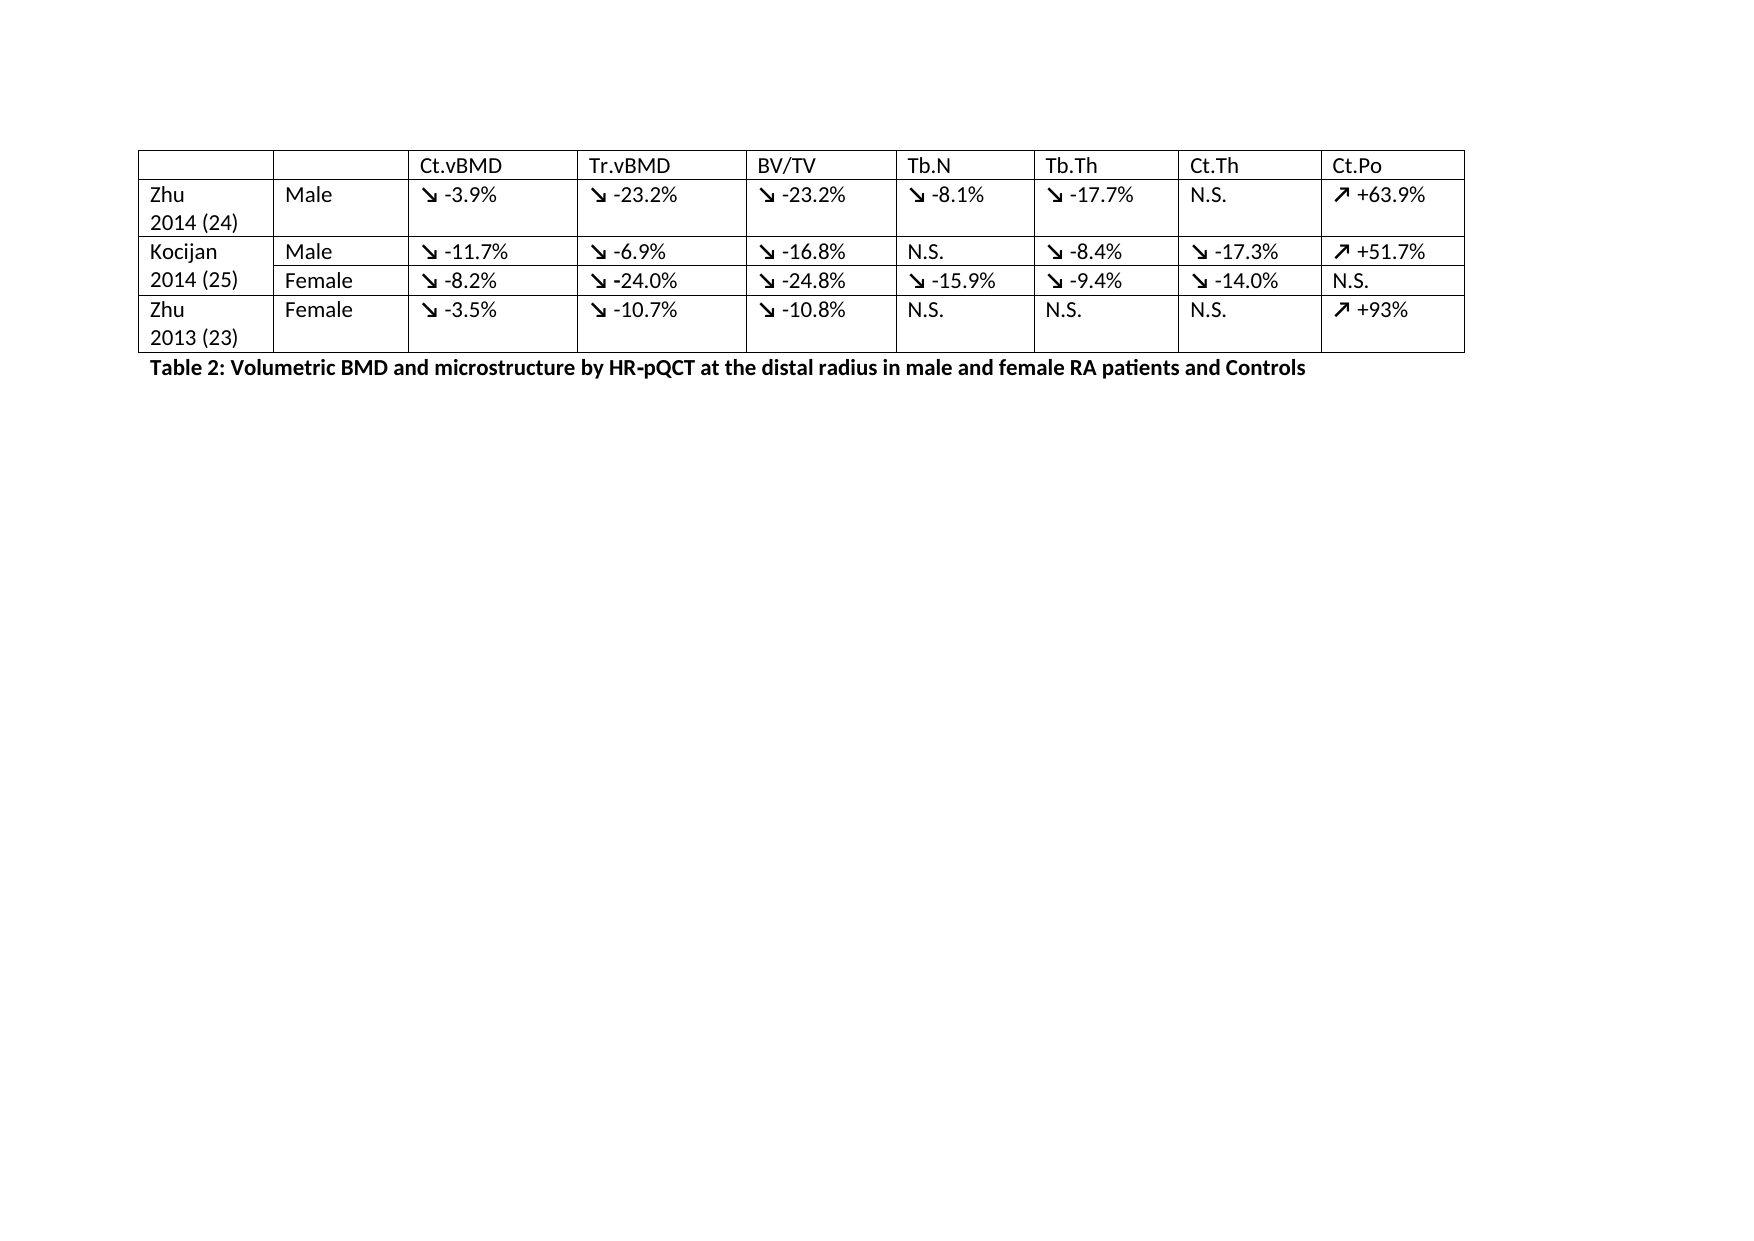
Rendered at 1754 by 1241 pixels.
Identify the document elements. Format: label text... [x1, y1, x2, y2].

table_cell ↘ -10.7% [578, 296, 746, 352]
table_header Ct.vBMD [409, 151, 577, 179]
table_cell Male [274, 180, 408, 236]
table_cell N.S. [1179, 296, 1321, 352]
table_cell ↘ -16.8% [747, 237, 896, 265]
table_cell Kocijan 2014 (25) [139, 237, 273, 294]
table_cell ↘ -8.2% [409, 266, 577, 294]
table_header Ct.Po [1322, 151, 1464, 179]
table_cell ↗ +51.7% [1322, 237, 1464, 265]
table_cell ↘ -14.0% [1179, 266, 1321, 294]
table_cell N.S. [1035, 296, 1178, 352]
table_cell ↘ -23.2% [747, 180, 896, 236]
table_cell ↘ -10.8% [747, 296, 896, 352]
table_cell ↘ -3.5% [409, 296, 577, 352]
text Table 2: Volumetric BMD and microstructure by HR‐pQCT at the distal radius in male and female RA patients and Controls [150, 353, 1604, 381]
table_cell ↘ -11.7% [409, 237, 577, 265]
table_cell Zhu 2014 (24) [139, 180, 273, 236]
table_cell ↘ -6.9% [578, 237, 746, 265]
table_cell ↘ -17.7% [1035, 180, 1178, 236]
table_cell N.S. [1179, 180, 1321, 236]
table_header Ct.Th [1179, 151, 1321, 179]
table_header Tr.vBMD [578, 151, 746, 179]
table_cell N.S. [897, 237, 1034, 265]
table_cell ↘ -8.4% [1035, 237, 1178, 265]
table_header Tb.N [897, 151, 1034, 179]
table_cell ↗ +93% [1322, 296, 1464, 352]
table_header Tb.Th [1035, 151, 1178, 179]
table_cell ↘ -24.8% [747, 266, 896, 294]
table_cell ↘ -15.9% [897, 266, 1034, 294]
table_header BV/TV [747, 151, 896, 179]
table_header [274, 151, 408, 179]
table_cell N.S. [897, 296, 1034, 352]
table_cell ↗ +63.9% [1322, 180, 1464, 236]
table_cell ↘ -17.3% [1179, 237, 1321, 265]
table_cell Male [274, 237, 408, 265]
table_header [139, 151, 273, 179]
table_cell N.S. [1322, 266, 1464, 294]
table_cell ↘ -24.0% [578, 266, 746, 294]
table_cell Female [274, 296, 408, 352]
table_cell Zhu 2013 (23) [139, 296, 273, 352]
table_cell ↘ -8.1% [897, 180, 1034, 236]
table_cell ↘ -9.4% [1035, 266, 1178, 294]
table_cell ↘ -3.9% [409, 180, 577, 236]
table_cell ↘ -23.2% [578, 180, 746, 236]
table_cell Female [274, 266, 408, 294]
